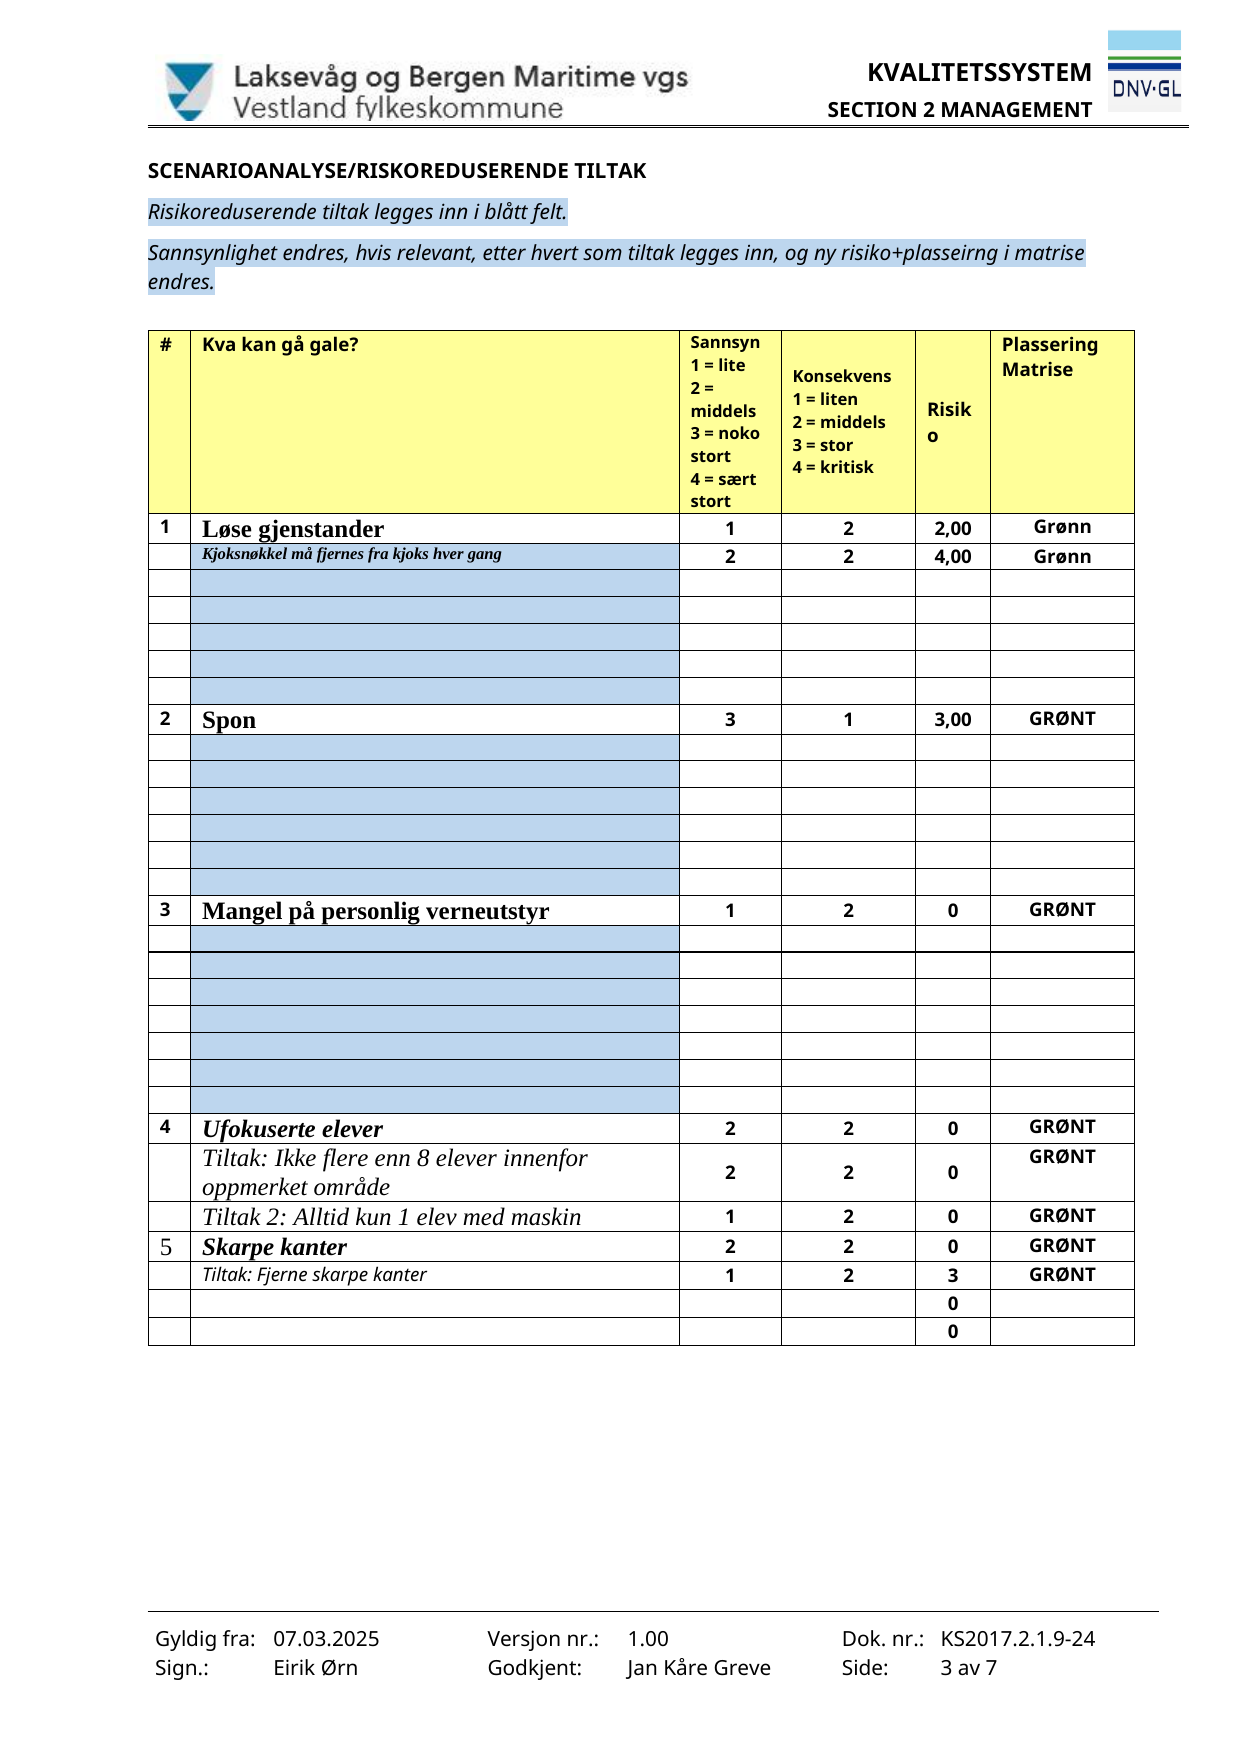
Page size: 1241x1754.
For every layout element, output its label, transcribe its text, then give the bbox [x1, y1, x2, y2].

table_cell [680, 1060, 781, 1086]
table_cell 0,00 [916, 1144, 990, 1201]
table_cell [680, 1087, 781, 1113]
table_cell [149, 1006, 190, 1032]
table_cell 2 [782, 1232, 915, 1261]
table_cell [782, 678, 915, 704]
table_cell [782, 1033, 915, 1059]
table_cell GRØNT [991, 1262, 1134, 1289]
table_cell [680, 926, 781, 951]
table_cell 1 [149, 514, 190, 542]
table_cell [916, 1087, 990, 1113]
subtitle Sannsynlighet endres, hvis relevant, etter hvert som tiltak legges inn, og ny risiko+plasseirng i matrise endres. [148, 238, 1134, 324]
table_cell [782, 926, 915, 951]
table_cell [991, 761, 1134, 787]
table_cell [782, 761, 915, 787]
table_cell [991, 651, 1134, 677]
table_cell [149, 544, 190, 569]
table_cell 2 [680, 1114, 781, 1142]
table_header Risiko [916, 331, 990, 513]
table_cell [149, 597, 190, 623]
table_cell [191, 624, 679, 650]
table_cell [782, 869, 915, 895]
table_cell [191, 953, 679, 978]
table_cell [991, 570, 1134, 596]
table_cell [149, 735, 190, 760]
table_cell [680, 788, 781, 814]
table_cell [782, 1290, 915, 1317]
table_cell [782, 1318, 915, 1345]
table_cell Spon [191, 705, 679, 733]
table_cell [680, 1033, 781, 1059]
table_cell 3 [680, 705, 781, 733]
table_cell 0,00 [916, 896, 990, 924]
table_cell [916, 735, 990, 760]
table_cell [991, 597, 1134, 623]
table_cell [916, 678, 990, 704]
table_cell [149, 869, 190, 895]
table_cell [680, 651, 781, 677]
table_cell [680, 624, 781, 650]
table_cell [782, 597, 915, 623]
table_cell [149, 678, 190, 704]
table_cell [191, 1033, 679, 1059]
table_cell [680, 979, 781, 1005]
table_cell [191, 1318, 679, 1345]
table_header # [149, 331, 190, 513]
table_cell Grønn [991, 514, 1134, 542]
table_cell [991, 1033, 1134, 1059]
table_cell [680, 1290, 781, 1317]
table_cell [782, 788, 915, 814]
table_cell [916, 570, 990, 596]
table_cell [149, 1087, 190, 1113]
table_cell [680, 761, 781, 787]
table_cell [191, 926, 679, 951]
table_cell 1 [782, 705, 915, 733]
table_cell 3,00 [916, 705, 990, 733]
table_cell [916, 842, 990, 868]
table_cell 2 [782, 896, 915, 924]
table_cell 2 [680, 1144, 781, 1201]
table_cell [191, 842, 679, 868]
table_cell [191, 1006, 679, 1032]
table_cell GRØNT [991, 1144, 1134, 1201]
table_cell [782, 1087, 915, 1113]
table_cell [680, 597, 781, 623]
table_cell [782, 735, 915, 760]
table_cell 0,00 [916, 1290, 990, 1317]
table_cell 2 [782, 1114, 915, 1142]
table_cell 4,00 [916, 544, 990, 569]
table_cell 0,00 [916, 1318, 990, 1345]
table_cell [916, 979, 990, 1005]
table_cell Tiltak: Ikke flere enn 8 elever innenfor oppmerket område [191, 1144, 679, 1201]
table_cell [191, 597, 679, 623]
table_cell [991, 1087, 1134, 1113]
table_cell [191, 651, 679, 677]
table_cell 2 [782, 544, 915, 569]
table_cell [991, 815, 1134, 841]
table_cell [149, 926, 190, 951]
table_cell [149, 788, 190, 814]
table_cell [782, 570, 915, 596]
table_cell [916, 624, 990, 650]
table_cell Løse gjenstander [191, 514, 679, 542]
table_cell [191, 761, 679, 787]
table_cell 2 [680, 1232, 781, 1261]
table_cell [191, 979, 679, 1005]
table_cell [991, 624, 1134, 650]
table_cell 0,00 [916, 1114, 990, 1142]
table_cell [991, 842, 1134, 868]
table_cell 0,00 [916, 1232, 990, 1261]
table_cell [916, 597, 990, 623]
table_cell [149, 979, 190, 1005]
table_cell [916, 1006, 990, 1032]
table_cell [991, 926, 1134, 951]
table_cell [680, 678, 781, 704]
table_cell 5 [149, 1232, 190, 1261]
subtitle Risikoreduserende tiltak legges inn i blått felt. [148, 197, 1134, 226]
table_cell [782, 1006, 915, 1032]
table_cell [149, 570, 190, 596]
table_cell GRØNT [991, 705, 1134, 733]
table_cell [916, 953, 990, 978]
table_cell [916, 926, 990, 951]
table_cell GRØNT [991, 1202, 1134, 1231]
table_cell [916, 788, 990, 814]
table_cell [782, 1060, 915, 1086]
table_cell [191, 815, 679, 841]
table_cell [916, 815, 990, 841]
table_cell [991, 953, 1134, 978]
table_cell [149, 1290, 190, 1317]
table_cell [991, 979, 1134, 1005]
table_cell [782, 815, 915, 841]
table_cell 2 [782, 1262, 915, 1289]
table_cell 1 [680, 514, 781, 542]
table_cell [149, 953, 190, 978]
subtitle SCENARIOANALYSE/RISKOREDUSERENDE TILTAK [148, 157, 1134, 185]
table_cell Mangel på personlig verneutstyr [191, 896, 679, 924]
table_cell [191, 678, 679, 704]
table_header Sannsyn 1 = lite 2 = middels 3 = noko stort 4 = sært stort [680, 331, 781, 513]
table_cell [680, 869, 781, 895]
table_cell [191, 1290, 679, 1317]
table_cell [680, 1318, 781, 1345]
table_cell [680, 842, 781, 868]
table_cell [991, 869, 1134, 895]
table_cell 0,00 [916, 1202, 990, 1231]
table_cell 2 [149, 705, 190, 733]
table_cell Grønn [991, 544, 1134, 569]
table_cell 3,00 [916, 1262, 990, 1289]
picture [1107, 29, 1182, 112]
table_cell [149, 1318, 190, 1345]
table_cell [191, 1060, 679, 1086]
table_cell [680, 815, 781, 841]
table_cell Tiltak 2: Alltid kun 1 elev med maskin [191, 1202, 679, 1231]
table_cell [149, 761, 190, 787]
table_cell [149, 651, 190, 677]
table_cell [916, 1033, 990, 1059]
table_cell [680, 953, 781, 978]
table_cell [991, 1006, 1134, 1032]
table_cell [191, 570, 679, 596]
table_cell [680, 1006, 781, 1032]
table_cell Tiltak: Fjerne skarpe kanter [191, 1262, 679, 1289]
table_cell [991, 788, 1134, 814]
table_cell 2 [782, 1144, 915, 1201]
table_header Kva kan gå gale? [191, 331, 679, 513]
table_cell [149, 1262, 190, 1289]
table_cell [916, 1060, 990, 1086]
table_cell [782, 651, 915, 677]
table_cell [680, 735, 781, 760]
table_header Plassering Matrise [991, 331, 1134, 513]
table_cell [782, 624, 915, 650]
picture [155, 54, 709, 121]
table_cell [191, 735, 679, 760]
table_cell [191, 788, 679, 814]
table_cell 2 [782, 1202, 915, 1231]
table_cell [149, 624, 190, 650]
table_cell [782, 979, 915, 1005]
table_cell [680, 570, 781, 596]
table_cell Ufokuserte elever [191, 1114, 679, 1142]
table_cell [149, 815, 190, 841]
table_cell 2 [782, 514, 915, 542]
table_cell 1 [680, 1202, 781, 1231]
table_cell [782, 953, 915, 978]
table_cell [782, 842, 915, 868]
table_cell 4 [149, 1114, 190, 1142]
table_cell Kjoksnøkkel må fjernes fra kjoks hver gang [191, 544, 679, 569]
table_cell [916, 651, 990, 677]
table_cell 3 [149, 896, 190, 924]
table_cell [191, 1087, 679, 1113]
table_cell 2,00 [916, 514, 990, 542]
table_cell [991, 678, 1134, 704]
table_cell [149, 1033, 190, 1059]
table_cell [916, 869, 990, 895]
table_cell [991, 1318, 1134, 1345]
table_cell [916, 761, 990, 787]
table_cell [149, 1144, 190, 1201]
table_cell GRØNT [991, 1114, 1134, 1142]
table_cell [991, 1060, 1134, 1086]
table_cell 1 [680, 1262, 781, 1289]
table_cell 2 [680, 544, 781, 569]
table_cell Skarpe kanter [191, 1232, 679, 1261]
table_cell [149, 1060, 190, 1086]
table_cell [149, 1202, 190, 1231]
table_cell GRØNT [991, 896, 1134, 924]
table_cell [149, 842, 190, 868]
table_cell [991, 1290, 1134, 1317]
table_cell [991, 735, 1134, 760]
table_cell GRØNT [991, 1232, 1134, 1261]
table_cell 1 [680, 896, 781, 924]
table_cell [191, 869, 679, 895]
table_header Konsekvens 1 = liten 2 = middels 3 = stor 4 = kritisk [782, 331, 915, 513]
